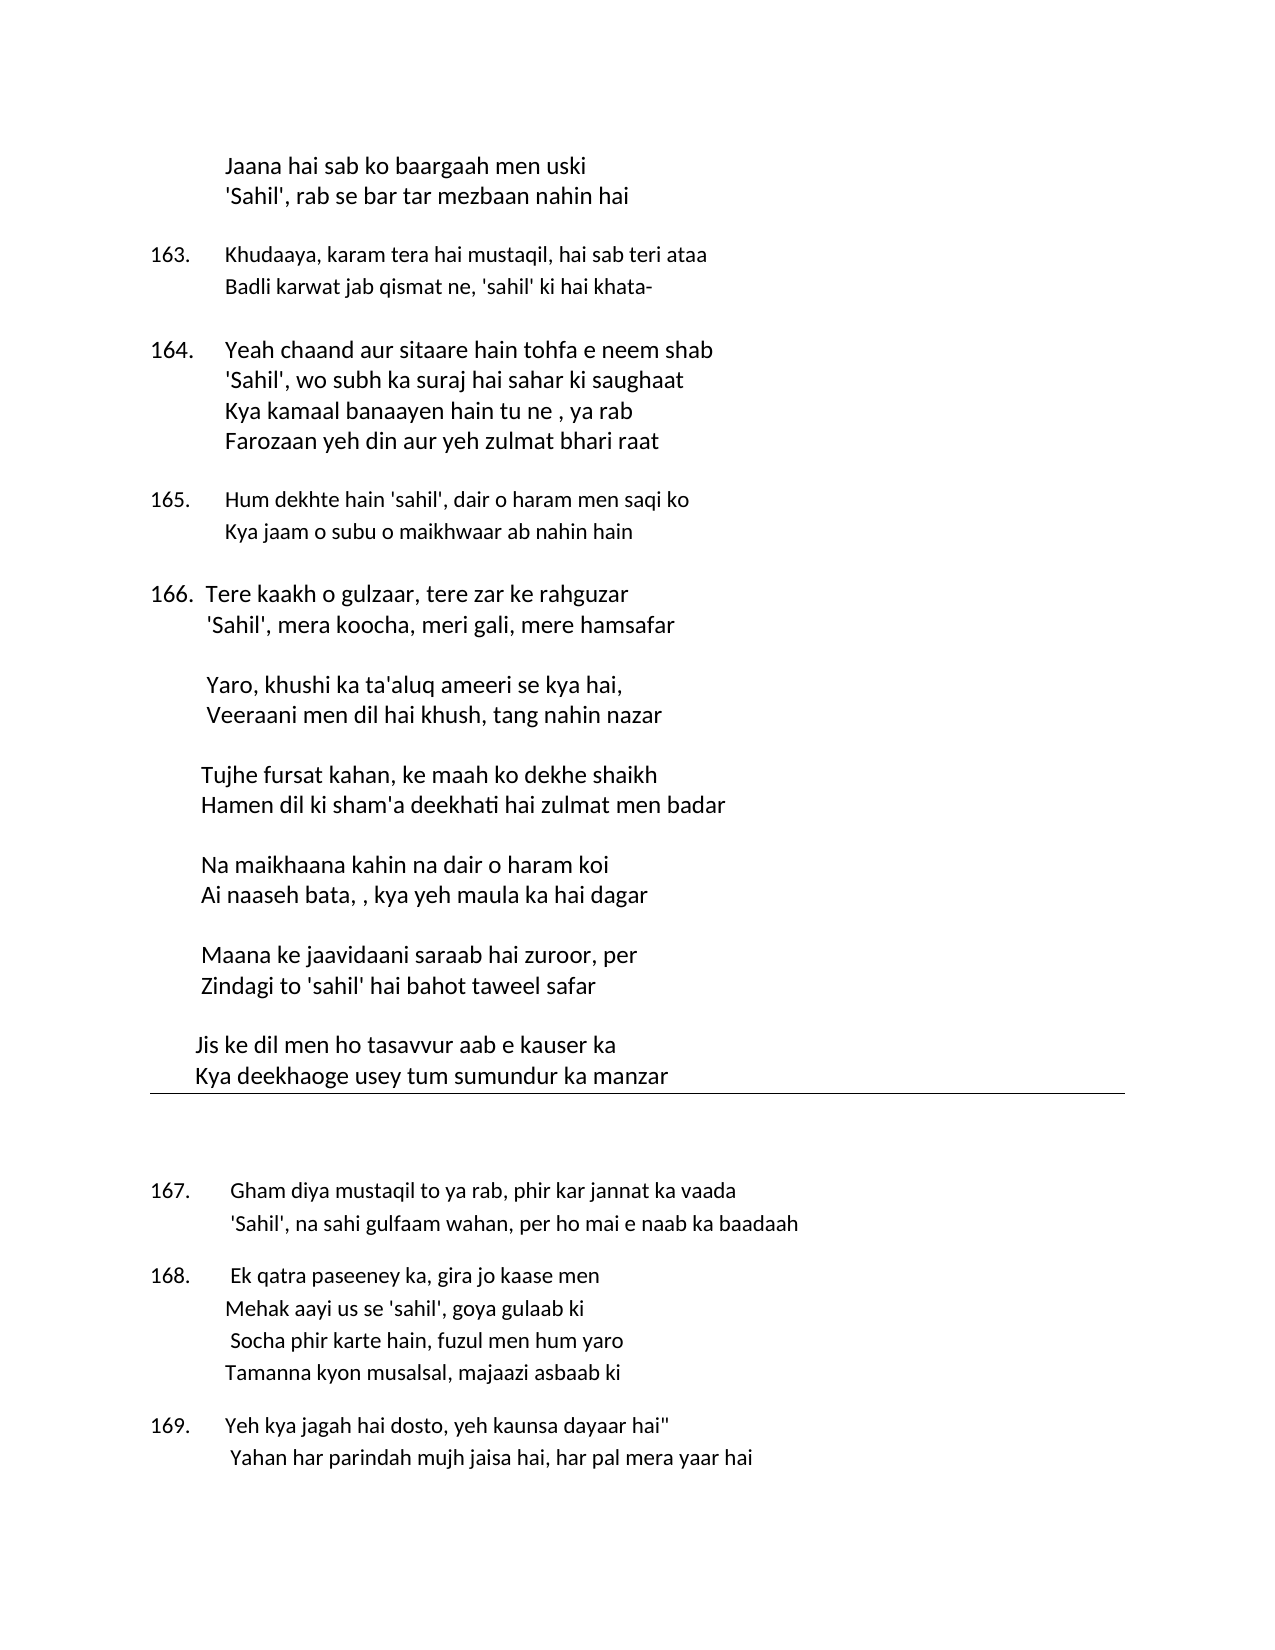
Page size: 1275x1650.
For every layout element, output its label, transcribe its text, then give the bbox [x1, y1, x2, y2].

text 164. Yeah chaand aur sitaare hain tohfa e neem shab 'Sahil', wo subh ka suraj hai sahar ki saughaat Kya kamaal banaayen hain tu ne , ya rab Farozaan yeh din aur yeh zulmat bhari raat [150, 334, 1125, 456]
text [150, 150, 1125, 211]
text 166. Tere kaakh o gulzaar, tere zar ke rahguzar 'Sahil', mera koocha, meri gali, mere hamsafar [150, 578, 1125, 639]
text Tujhe fursat kahan, ke maah ko dekhe shaikh Hamen dil ki sham'a deekhati hai zulmat men badar [150, 759, 1125, 820]
text Maana ke jaavidaani saraab hai zuroor, per Zindagi to 'sahil' hai bahot taweel safar [150, 939, 1125, 1000]
text Yaro, khushi ka ta'aluq ameeri se kya hai, Veeraani men dil hai khush, tang nahin nazar [150, 669, 1125, 730]
text Na maikhaana kahin na dair o haram koi Ai naaseh bata, , kya yeh maula ka hai dagar [150, 849, 1125, 910]
text Jis ke dil men ho tasavvur aab e kauser ka Kya deekhaoge usey tum sumundur ka manzar [150, 1029, 1125, 1093]
text 165. Hum dekhte hain 'sahil', dair o haram men saqi ko Kya jaam o subu o maikhwaar ab nahin hain [150, 485, 1125, 545]
text 169. Yeh kya jagah hai dosto, yeh kaunsa dayaar hai" Yahan har parindah mujh jaisa hai, har pal mera yaar hai [150, 1411, 1125, 1471]
text 167. Gham diya mustaqil to ya rab, phir kar jannat ka vaada 'Sahil', na sahi gulfaam wahan, per ho mai e naab ka baadaah [150, 1176, 1125, 1237]
text 168. Ek qatra paseeney ka, gira jo kaase men Mehak aayi us se 'sahil', goya gulaab ki Socha phir karte hain, fuzul men hum yaro Tamanna kyon musalsal, majaazi asbaab ki [150, 1262, 1125, 1386]
text 163. Khudaaya, karam tera hai mustaqil, hai sab teri ataa Badli karwat jab qismat ne, 'sahil' ki hai khata- [150, 240, 1125, 300]
